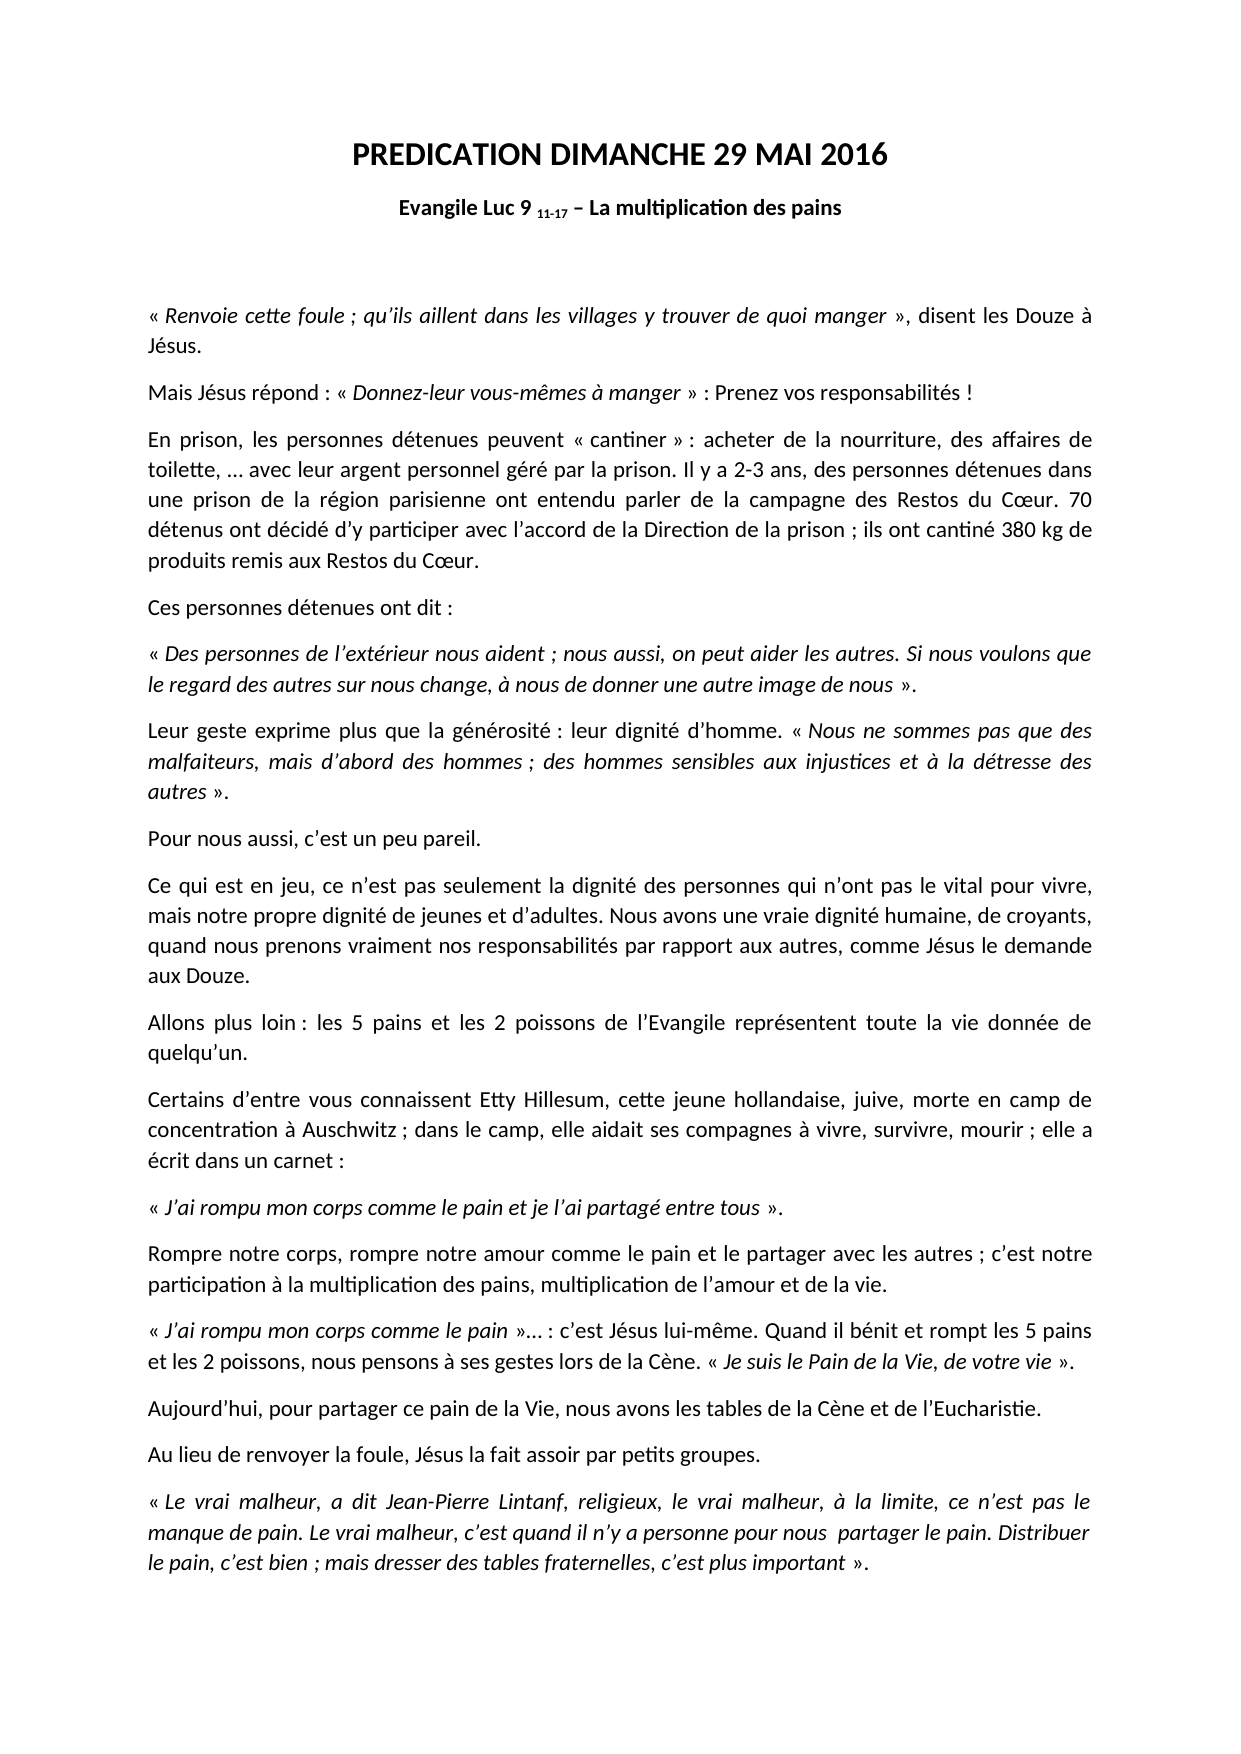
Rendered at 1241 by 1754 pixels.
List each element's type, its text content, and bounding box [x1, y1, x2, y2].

text Mais Jésus répond : « Donnez-leur vous-mêmes à manger » : Prenez vos responsabilités ! [148, 378, 1093, 406]
text Au lieu de renvoyer la foule, Jésus la fait assoir par petits groupes. [148, 1441, 1093, 1469]
text « J’ai rompu mon corps comme le pain et je l’ai partagé entre tous ». [148, 1193, 1093, 1221]
text Pour nous aussi, c’est un peu pareil. [148, 824, 1093, 852]
text Ce qui est en jeu, ce n’est pas seulement la dignité des personnes qui n’ont pas le vital pour vivre, mais notre propre dignité de jeunes et d’adultes. Nous avons une vraie dignité humaine, de croyants, quand nous prenons vraiment nos responsabilités par rapport aux autres, comme Jésus le demande aux Douze. [148, 871, 1093, 989]
text Allons plus loin : les 5 pains et les 2 poissons de l’Evangile représentent toute la vie donnée de quelqu’un. [148, 1008, 1093, 1067]
text Certains d’entre vous connaissent Etty Hillesum, cette jeune hollandaise, juive, morte en camp de concentration à Auschwitz ; dans le camp, elle aidait ses compagnes à vivre, survivre, mourir ; elle a écrit dans un carnet : [148, 1085, 1093, 1174]
text « Renvoie cette foule ; qu’ils aillent dans les villages y trouver de quoi manger », disent les Douze à Jésus. [148, 301, 1093, 359]
text En prison, les personnes détenues peuvent « cantiner » : acheter de la nourriture, des affaires de toilette, … avec leur argent personnel géré par la prison. Il y a 2-3 ans, des personnes détenues dans une prison de la région parisienne ont entendu parler de la campagne des Restos du Cœur. 70 détenus ont décidé d’y participer avec l’accord de la Direction de la prison ; ils ont cantiné 380 kg de produits remis aux Restos du Cœur. [148, 425, 1093, 574]
text PREDICATION DIMANCHE 29 MAI 2016 [148, 133, 1093, 174]
text « J’ai rompu mon corps comme le pain »… : c’est Jésus lui-même. Quand il bénit et rompt les 5 pains et les 2 poissons, nous pensons à ses gestes lors de la Cène. « Je suis le Pain de la Vie, de votre vie ». [148, 1317, 1093, 1375]
text Rompre notre corps, rompre notre amour comme le pain et le partager avec les autres ; c’est notre participation à la multiplication des pains, multiplication de l’amour et de la vie. [148, 1239, 1093, 1298]
text « Des personnes de l’extérieur nous aident ; nous aussi, on peut aider les autres. Si nous voulons que le regard des autres sur nous change, à nous de donner une autre image de nous ». [148, 639, 1093, 698]
text Evangile Luc 9 11-17 – La multiplication des pains [148, 193, 1093, 222]
text Ces personnes détenues ont dit : [148, 593, 1093, 621]
text Leur geste exprime plus que la générosité : leur dignité d’homme. « Nous ne sommes pas que des malfaiteurs, mais d’abord des hommes ; des hommes sensibles aux injustices et à la détresse des autres ». [148, 717, 1093, 805]
text « Le vrai malheur, a dit Jean-Pierre Lintanf, religieux, le vrai malheur, à la limite, ce n’est pas le manque de pain. Le vrai malheur, c’est quand il n’y a personne pour nous partager le pain. Distribuer le pain, c’est bien ; mais dresser des tables fraternelles, c’est plus important ». [148, 1487, 1093, 1576]
text Aujourd’hui, pour partager ce pain de la Vie, nous avons les tables de la Cène et de l’Eucharistie. [148, 1394, 1093, 1422]
